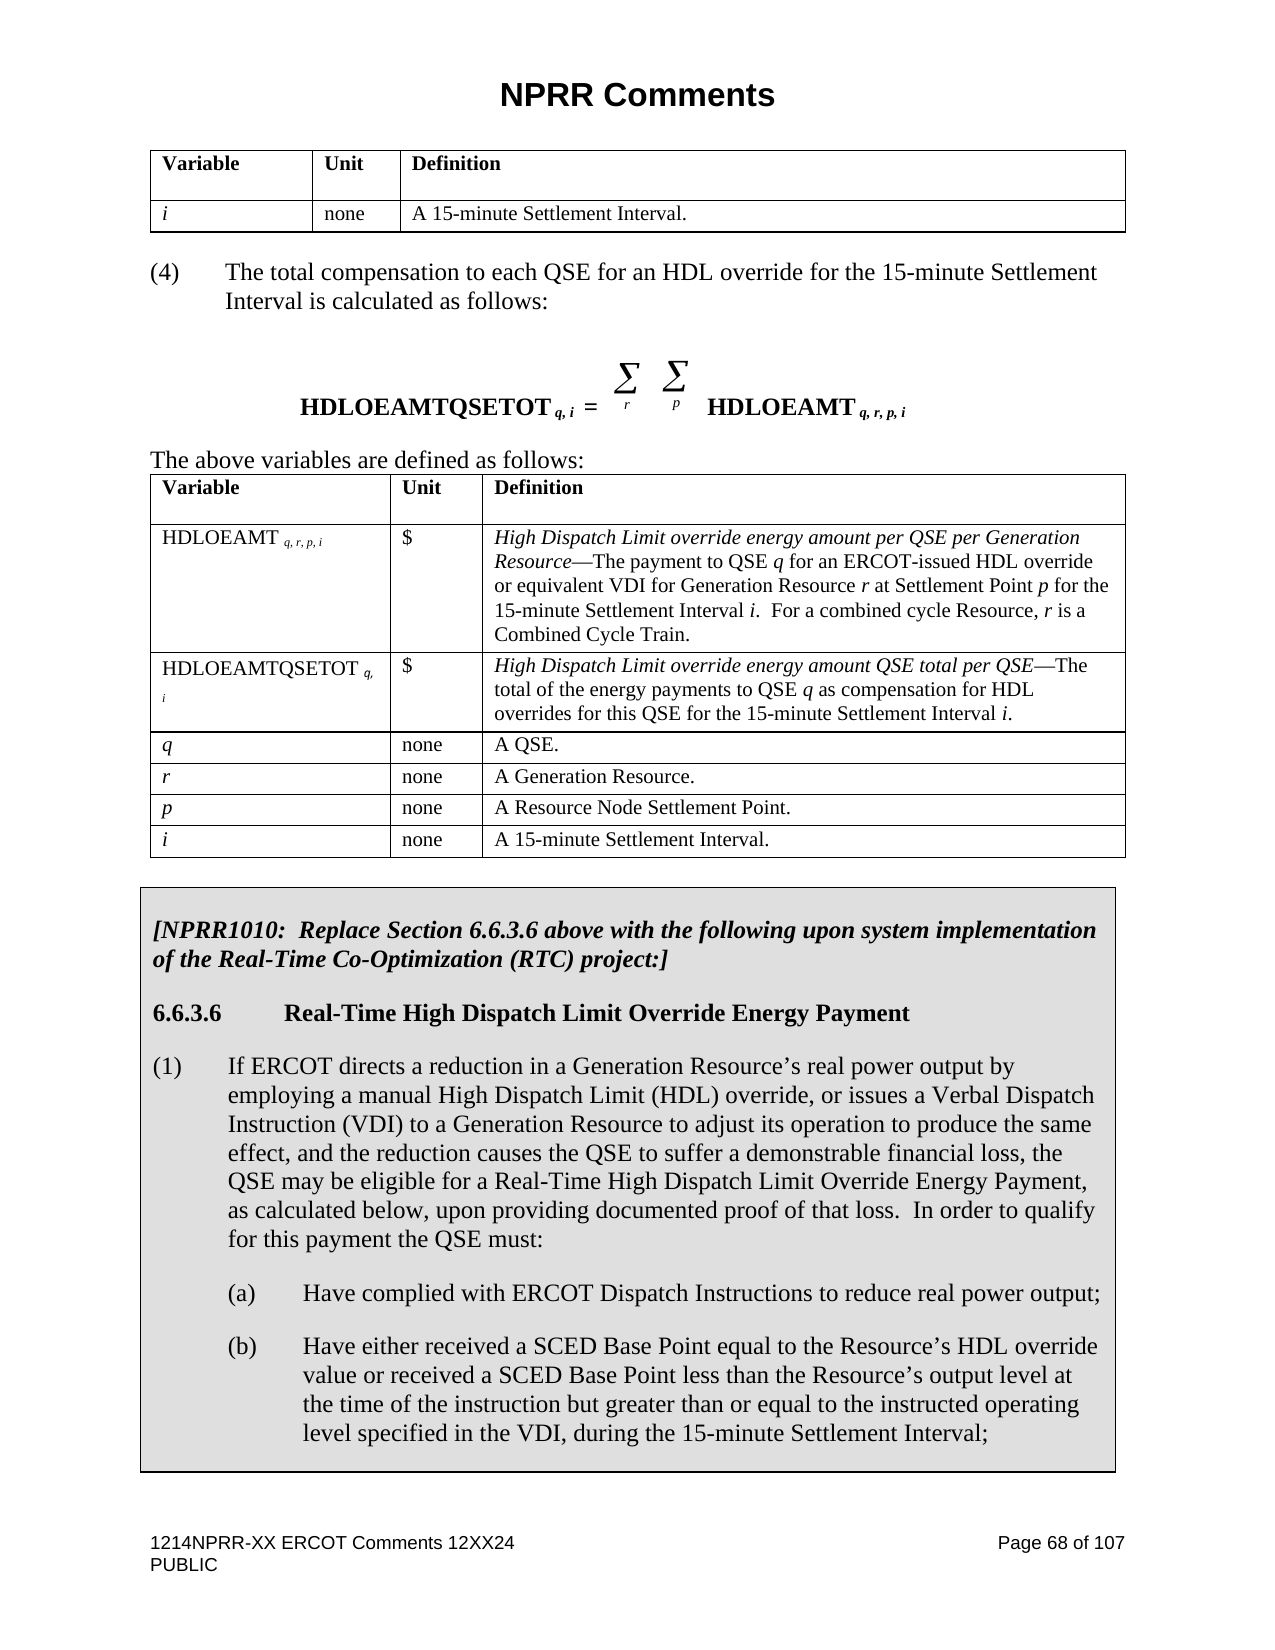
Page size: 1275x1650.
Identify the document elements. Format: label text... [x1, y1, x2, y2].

table_cell p [151, 795, 390, 825]
table_cell none [391, 764, 482, 794]
table_header Unit [313, 151, 400, 200]
table_cell A 15-minute Settlement Interval. [401, 201, 1125, 231]
text HDLOEAMTQSETOT q, i = HDLOEAMT q, r, p, i [225, 340, 1125, 420]
table_cell none [391, 733, 482, 763]
table_cell none [313, 201, 400, 231]
text The above variables are defined as follows: [150, 445, 1125, 474]
table_cell A QSE. [483, 733, 1125, 763]
table_cell q [151, 733, 390, 763]
table_cell A Resource Node Settlement Point. [483, 795, 1125, 825]
text (4) The total compensation to each QSE for an HDL override for the 15-minute Settlement Interval is calculated as follows: [150, 257, 1125, 315]
table_cell A 15-minute Settlement Interval. [483, 826, 1125, 857]
table_cell i [151, 826, 390, 857]
table_header Variable [151, 151, 312, 200]
table_header Variable [151, 475, 390, 524]
table_cell none [391, 795, 482, 825]
table_cell A Generation Resource. [483, 764, 1125, 794]
table_cell none [391, 826, 482, 857]
table_cell HDLOEAMTQSETOT q, i [151, 653, 390, 731]
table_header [141, 888, 1115, 1471]
table_cell High Dispatch Limit override energy amount per QSE per Generation Resource—The payment to QSE q for an ERCOT-issued HDL override or equivalent VDI for Generation Resource r at Settlement Point p for the 15-minute Settlement Interval i. For a combined cycle Resource, r is a Combined Cycle Train. [483, 525, 1125, 652]
table_cell i [151, 201, 312, 231]
table_cell $ [391, 525, 482, 652]
table_cell HDLOEAMT q, r, p, i [151, 525, 390, 652]
table_header Unit [391, 475, 482, 524]
table_cell High Dispatch Limit override energy amount QSE total per QSE—The total of the energy payments to QSE q as compensation for HDL overrides for this QSE for the 15-minute Settlement Interval i. [483, 653, 1125, 731]
table_header Definition [483, 475, 1125, 524]
table_cell $ [391, 653, 482, 731]
table_header Definition [401, 151, 1125, 200]
table_cell r [151, 764, 390, 794]
